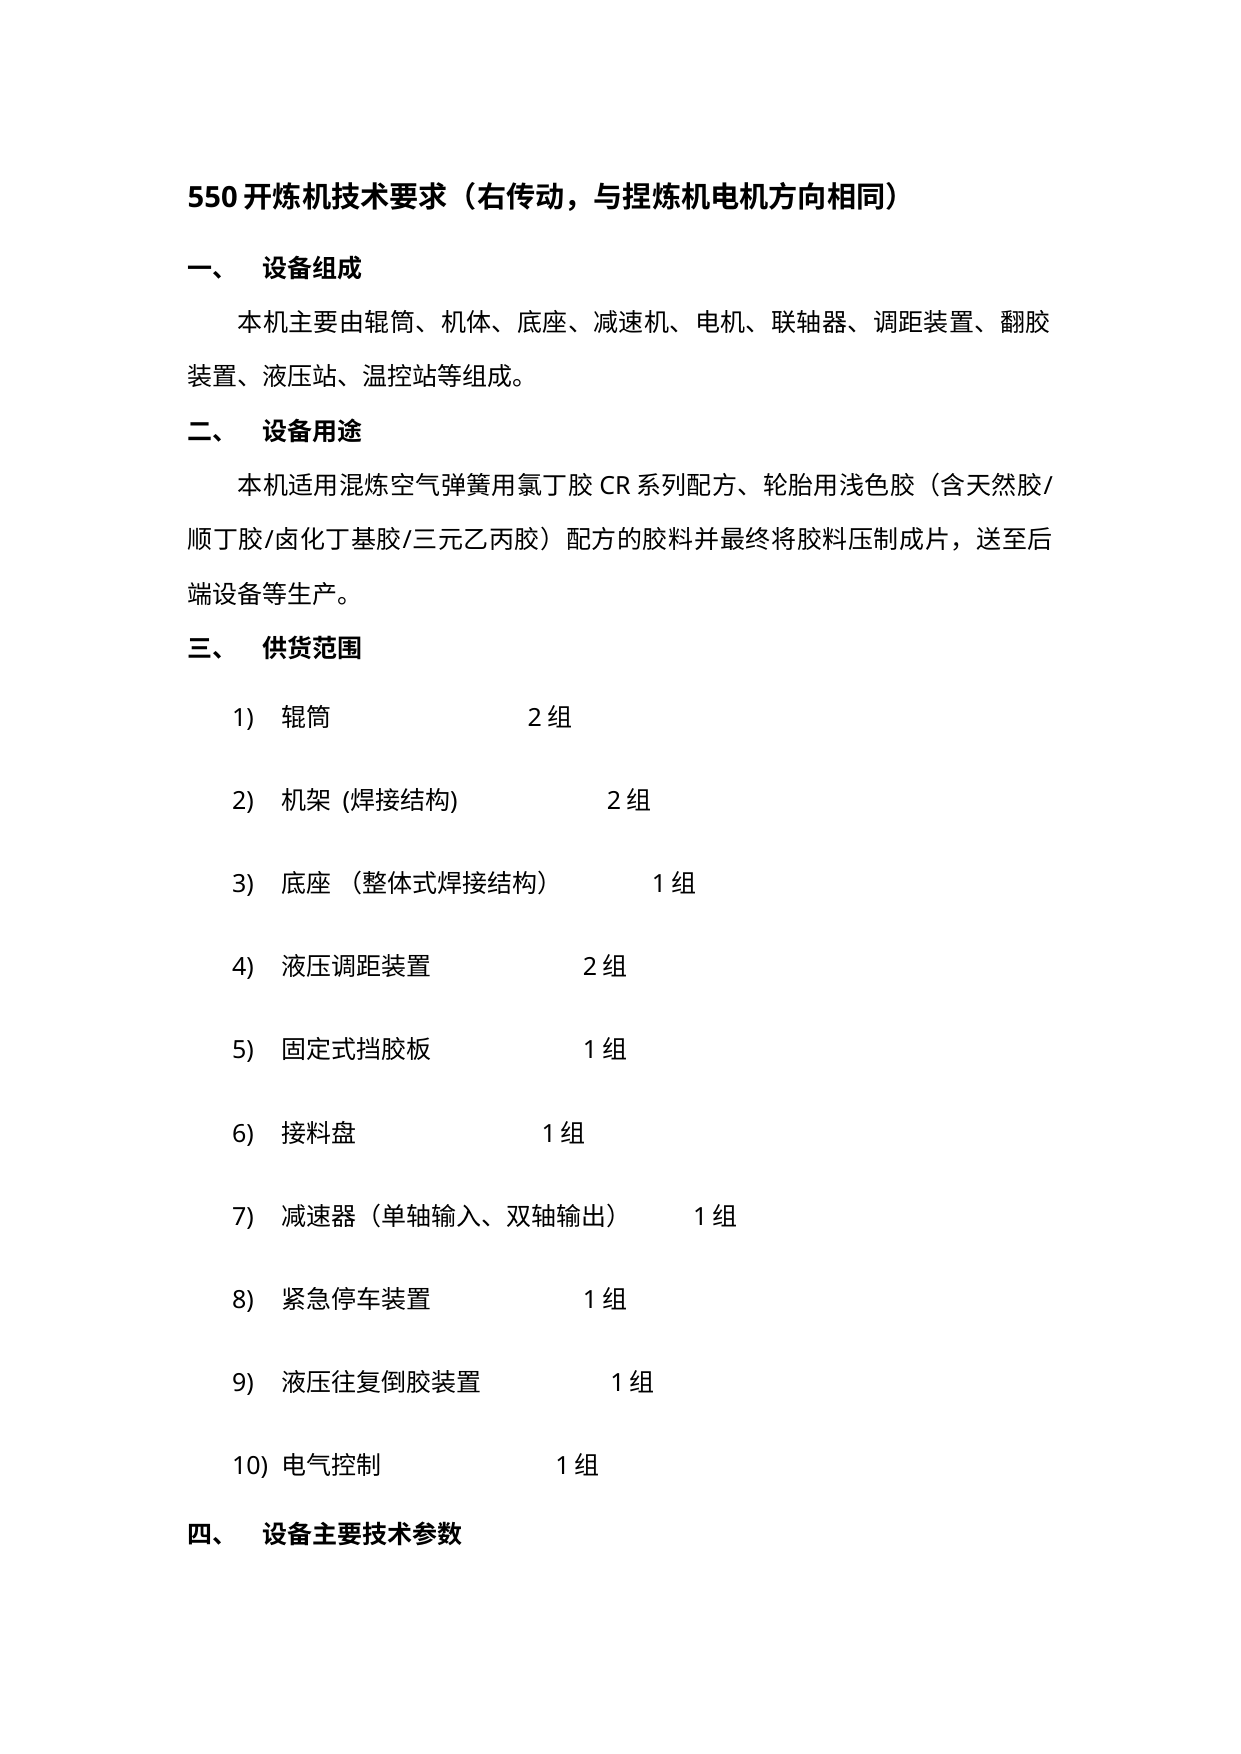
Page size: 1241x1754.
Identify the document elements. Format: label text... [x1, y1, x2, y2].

list 机架 (焊接结构) 2组 [232, 766, 1053, 831]
text 550开炼机技术要求（右传动，与捏炼机电机方向相同） [187, 162, 1053, 227]
list 设备主要技术参数 [187, 1514, 1053, 1551]
list 减速器（单轴输入、双轴输出） 1组 [232, 1182, 1053, 1247]
list 紧急停车装置 1组 [232, 1265, 1053, 1330]
text 本机适用混炼空气弹簧用氯丁胶CR系列配方、轮胎用浅色胶（含天然胶/顺丁胶/卤化丁基胶/三元乙丙胶）配方的胶料并最终将胶料压制成片，送至后端设备等生产。 [187, 466, 1053, 611]
list 底座 （整体式焊接结构） 1组 [232, 849, 1053, 914]
list 电气控制 1组 [232, 1431, 1053, 1496]
list 设备组成 [187, 248, 1053, 284]
list 设备用途 [187, 411, 1053, 447]
text 本机主要由辊筒、机体、底座、减速机、电机、联轴器、调距装置、翻胶装置、液压站、温控站等组成。 [187, 302, 1053, 393]
list 接料盘 1组 [232, 1099, 1053, 1164]
list 液压调距装置 2组 [232, 932, 1053, 997]
list 供货范围 [187, 629, 1053, 665]
list 辊筒 2组 [232, 683, 1053, 748]
list 固定式挡胶板 1组 [232, 1016, 1053, 1081]
list 液压往复倒胶装置 1组 [232, 1348, 1053, 1413]
